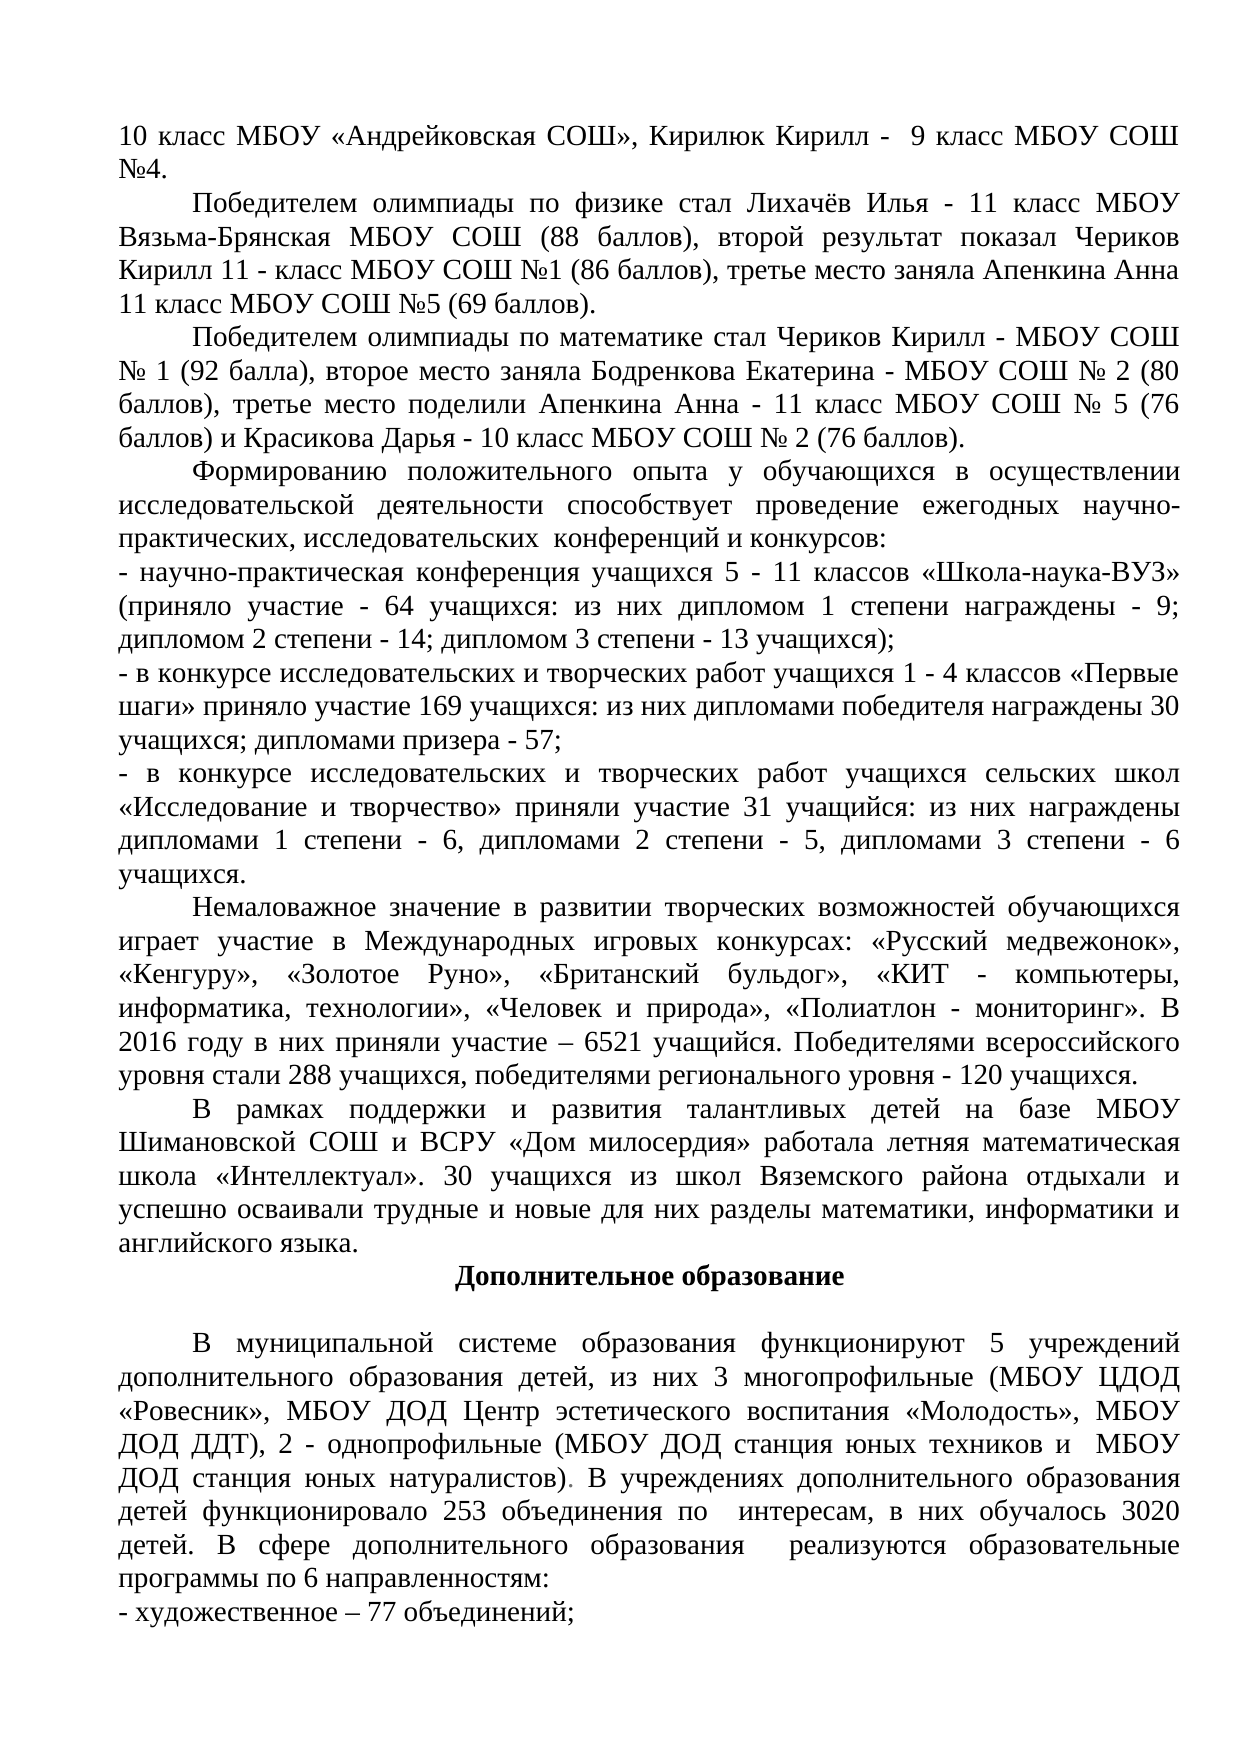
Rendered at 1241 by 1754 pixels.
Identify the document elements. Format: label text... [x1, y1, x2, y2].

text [118, 118, 1181, 185]
text Немаловажное значение в развитии творческих возможностей обучающихся играет участие в Международных игровых конкурсах: «Русский медвежонок», «Кенгуру», «Золотое Руно», «Британский бульдог», «КИТ - компьютеры, информатика, технологии», «Человек и природа», «Полиатлон - мониторинг». В 2016 году в них приняли участие – 6521 учащийся. Победителями всероссийского уровня стали 288 учащихся, победителями регионального уровня - 120 учащихся. [118, 889, 1181, 1091]
text - в конкурсе исследовательских и творческих работ учащихся сельских школ «Исследование и творчество» приняли участие 31 учащийся: из них награждены дипломами 1 степени - 6, дипломами 2 степени - 5, дипломами 3 степени - 6 учащихся. [118, 755, 1181, 889]
text Формированию положительного опыта у обучающихся в осуществлении исследовательской деятельности способствует проведение ежегодных научно-практических, исследовательских конференций и конкурсов: [118, 453, 1181, 554]
text В муниципальной системе образования функционируют 5 учреждений дополнительного образования детей, из них 3 многопрофильные (МБОУ ЦДОД «Ровесник», МБОУ ДОД Центр эстетического воспитания «Молодость», МБОУ ДОД ДДТ), 2 - однопрофильные (МБОУ ДОД станция юных техников и МБОУ ДОД станция юных натуралистов). В учреждениях дополнительного образования детей функционировало 253 объединения по интересам, в них обучалось 3020 детей. В сфере дополнительного образования реализуются образовательные программы по 6 направленностям: [118, 1326, 1181, 1594]
text - в конкурсе исследовательских и творческих работ учащихся 1 - 4 классов «Первые шаги» приняло участие 169 учащихся: из них дипломами победителя награждены 30 учащихся; дипломами призера - 57; [118, 655, 1181, 755]
text - научно-практическая конференция учащихся 5 - 11 классов «Школа-наука-ВУЗ» (приняло участие - 64 учащихся: из них дипломом 1 степени награждены - 9; дипломом 2 степени - 14; дипломом 3 степени - 13 учащихся); [118, 554, 1181, 655]
text Дополнительное образование [118, 1258, 1181, 1292]
text Победителем олимпиады по математике стал Чериков Кирилл - МБОУ СОШ № 1 (92 балла), второе место заняла Бодренкова Екатерина - МБОУ СОШ № 2 (80 баллов), третье место поделили Апенкина Анна - 11 класс МБОУ СОШ № 5 (76 баллов) и Красикова Дарья - 10 класс МБОУ СОШ № 2 (76 баллов). [118, 319, 1181, 453]
text В рамках поддержки и развития талантливых детей на базе МБОУ Шимановской СОШ и ВСРУ «Дом милосердия» работала летняя математическая школа «Интеллектуал». 30 учащихся из школ Вяземского района отдыхали и успешно осваивали трудные и новые для них разделы математики, информатики и английского языка. [118, 1091, 1181, 1258]
text - художественное – 77 объединений; [118, 1594, 1181, 1627]
text Победителем олимпиады по физике стал Лихачёв Илья - 11 класс МБОУ Вязьма-Брянская МБОУ СОШ (88 баллов), второй результат показал Чериков Кирилл 11 - класс МБОУ СОШ №1 (86 баллов), третье место заняла Апенкина Анна 11 класс МБОУ СОШ №5 (69 баллов). [118, 185, 1181, 319]
